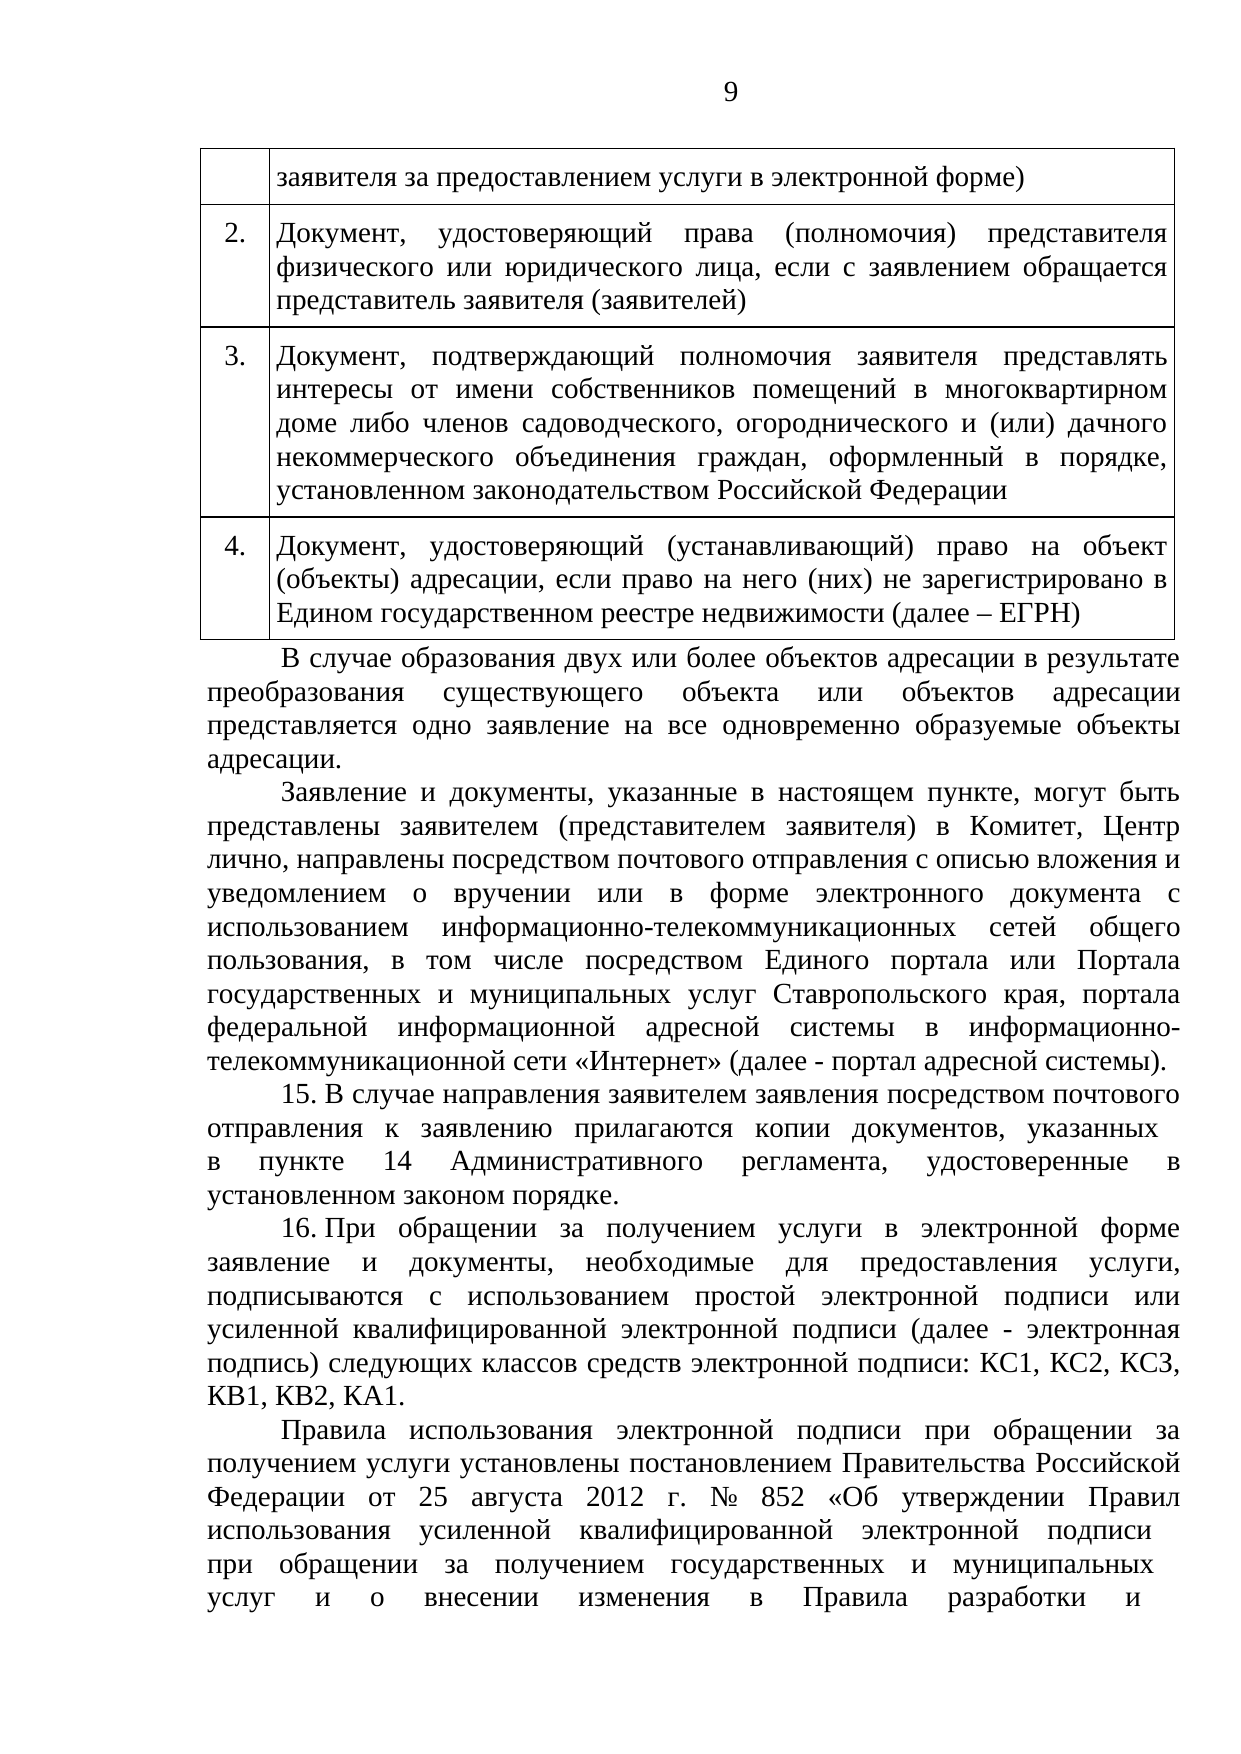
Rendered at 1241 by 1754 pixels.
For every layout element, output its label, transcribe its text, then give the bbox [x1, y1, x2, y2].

table_cell Документ, удостоверяющий права (полномочия) представителя физического или юридического лица, если с заявлением обращается представитель заявителя (заявителей) [270, 205, 1174, 326]
table_cell 2. [201, 205, 269, 326]
text 16. При обращении за получением услуги в электронной форме заявление и документы, необходимые для предоставления услуги, подписываются с использованием простой электронной подписи или усиленной квалифицированной электронной подписи (далее - электронная подпись) следующих классов средств электронной подписи: КС1, КС2, КСЗ, КВ1, КВ2, КА1. [207, 1211, 1181, 1412]
table_cell 3. [201, 328, 269, 516]
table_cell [270, 149, 1174, 203]
table_cell 1. [201, 149, 269, 203]
text Заявление и документы, указанные в настоящем пункте, могут быть представлены заявителем (представителем заявителя) в Комитет, Центр лично, направлены посредством почтового отправления с описью вложения и уведомлением о вручении или в форме электронного документа с использованием информационно-телекоммуникационных сетей общего пользования, в том числе посредством Единого портала или Портала государственных и муниципальных услуг Ставропольского края, портала федеральной информационной адресной системы в информационно-телекоммуникационной сети «Интернет» (далее - портал адресной системы). [207, 774, 1181, 1076]
text 15. В случае направления заявителем заявления посредством почтового отправления к заявлению прилагаются копии документов, указанных в пункте 14 Административного регламента, удостоверенные в установленном законом порядке. [207, 1076, 1181, 1211]
table_cell 4. [201, 518, 269, 639]
table_cell Документ, подтверждающий полномочия заявителя представлять интересы от имени собственников помещений в многоквартирном доме либо членов садоводческого, огороднического и (или) дачного некоммерческого объединения граждан, оформленный в порядке, установленном законодательством Российской Федерации [270, 328, 1174, 516]
table_cell Документ, удостоверяющий (устанавливающий) право на объект (объекты) адресации, если право на него (них) не зарегистрировано в Едином государственном реестре недвижимости (далее – ЕГРН) [270, 518, 1174, 639]
text В случае образования двух или более объектов адресации в результате преобразования существующего объекта или объектов адресации представляется одно заявление на все одновременно образуемые объекты адресации. [207, 640, 1181, 774]
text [207, 1412, 1181, 1613]
